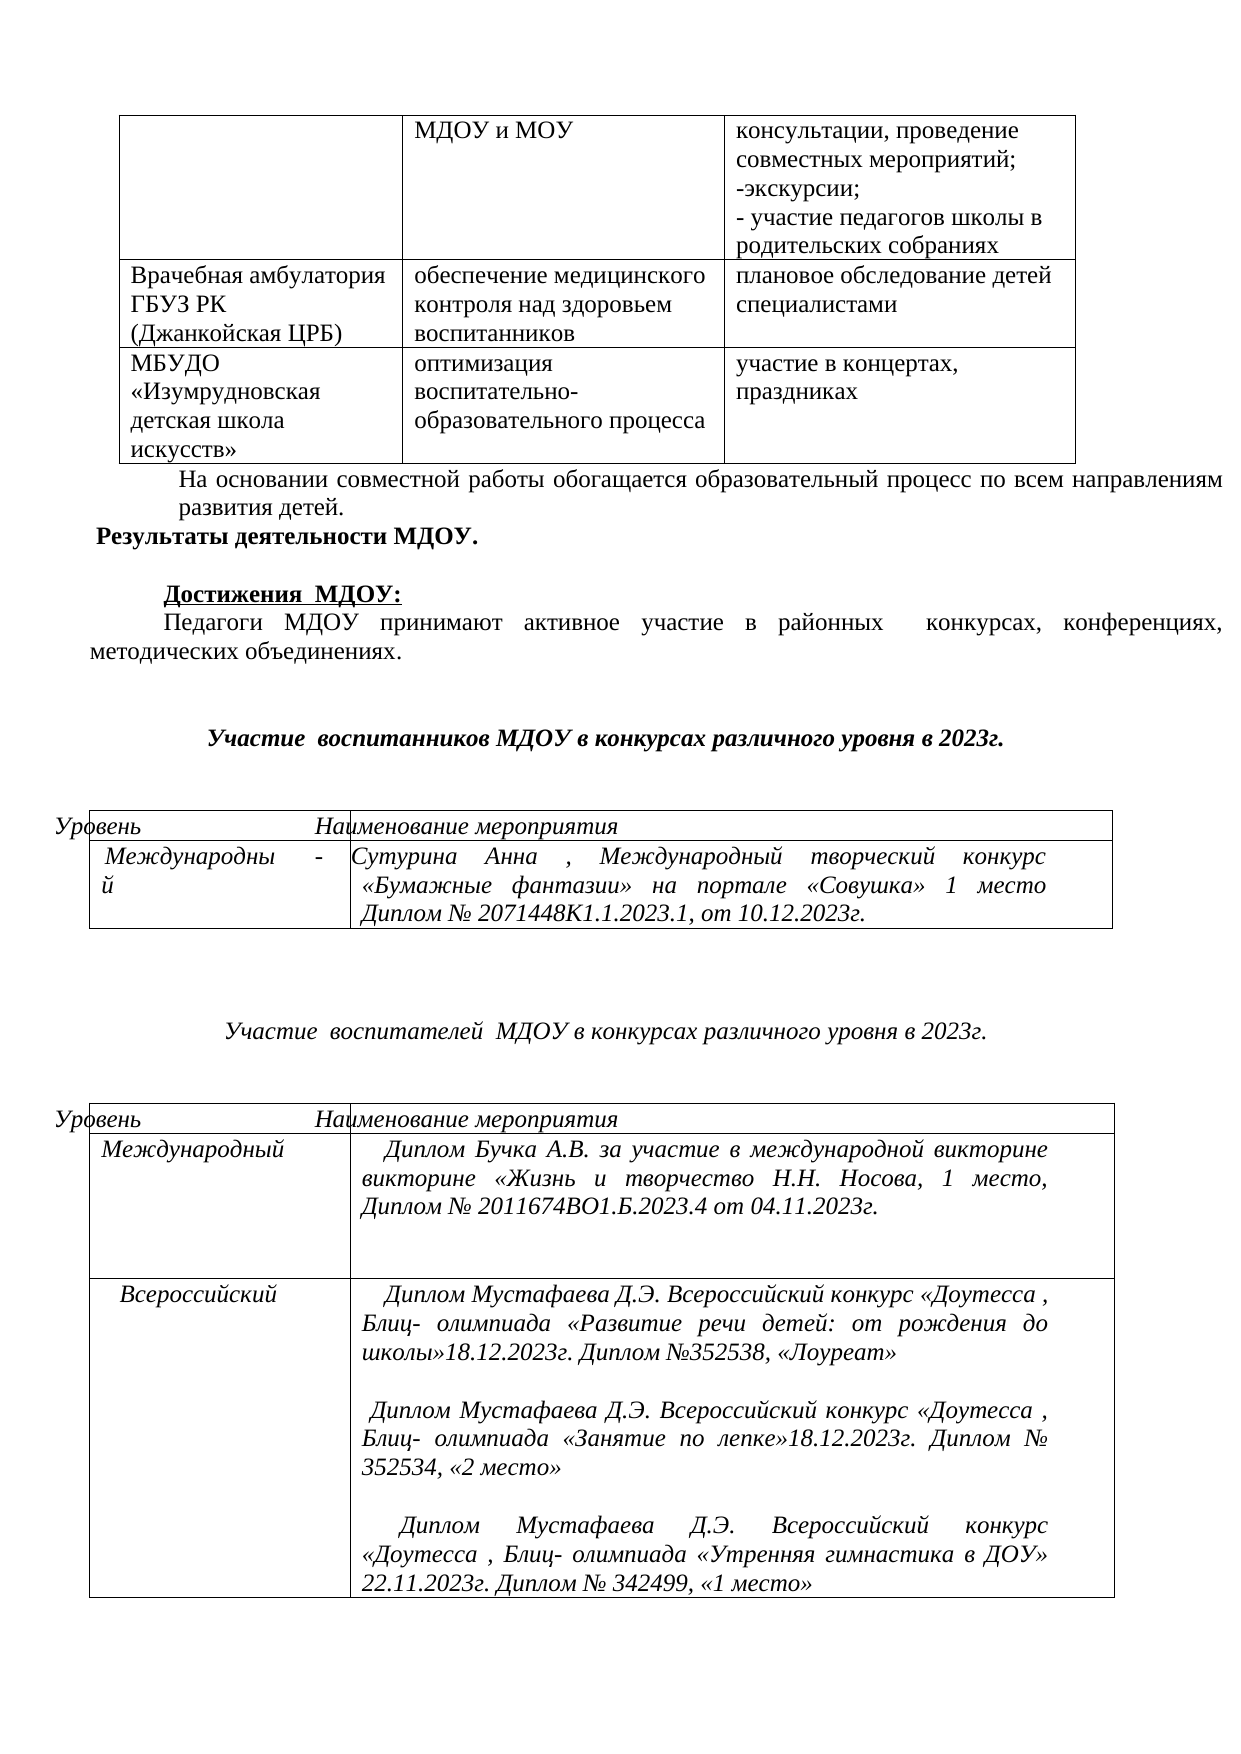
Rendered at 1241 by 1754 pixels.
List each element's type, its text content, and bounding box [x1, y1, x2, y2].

table_cell участие в концертах, праздниках [725, 348, 1075, 463]
subtitle Участие воспитателей МДОУ в конкурсах различного уровня в 2023г. [42, 1016, 1169, 1044]
table_cell МБУДО «Изумрудновская детская школа искусств» [120, 348, 402, 463]
table_header Наименование мероприятия [351, 1104, 1114, 1133]
text Результаты деятельности МДОУ. [89, 521, 1223, 550]
table_header Наименование мероприятия [351, 811, 1112, 840]
table_cell Диплом Бучка А.В. за участие в международной викторине викторине «Жизнь и творчество Н.Н. Носова, 1 место, Диплом № 2011674ВО1.Б.2023.4 от 04.11.2023г. [351, 1134, 1114, 1278]
table_cell Всероссийский [90, 1279, 350, 1597]
text Достижения МДОУ: [89, 579, 1223, 607]
table_cell Международный [90, 1134, 350, 1278]
text На основании совместной работы обогащается образовательный процесс по всем направлениям развития детей. [89, 464, 1223, 521]
subtitle Участие воспитанников МДОУ в конкурсах различного уровня в 2023г. [42, 723, 1169, 752]
table_header Уровень [90, 811, 350, 840]
table_header Уровень [90, 1104, 350, 1133]
table_cell Международный [90, 841, 350, 928]
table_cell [403, 116, 724, 259]
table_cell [120, 116, 402, 259]
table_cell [725, 116, 1075, 259]
table_cell Врачебная амбулатория ГБУЗ РК (Джанкойская ЦРБ) [120, 260, 402, 347]
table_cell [351, 1279, 1114, 1597]
table_cell оптимизация воспитательно-образовательного процесса [403, 348, 724, 463]
table_cell - Сутурина Анна , Международный творческий конкурс «Бумажные фантазии» на портале «Совушка» 1 место Диплом № 2071448К1.1.2023.1, от 10.12.2023г. [351, 841, 1112, 928]
table_cell плановое обследование детей специалистами [725, 260, 1075, 347]
table_cell обеспечение медицинского контроля над здоровьем воспитанников [403, 260, 724, 347]
text Педагоги МДОУ принимают активное участие в районных конкурсах, конференциях, методических объединениях. [89, 607, 1223, 665]
